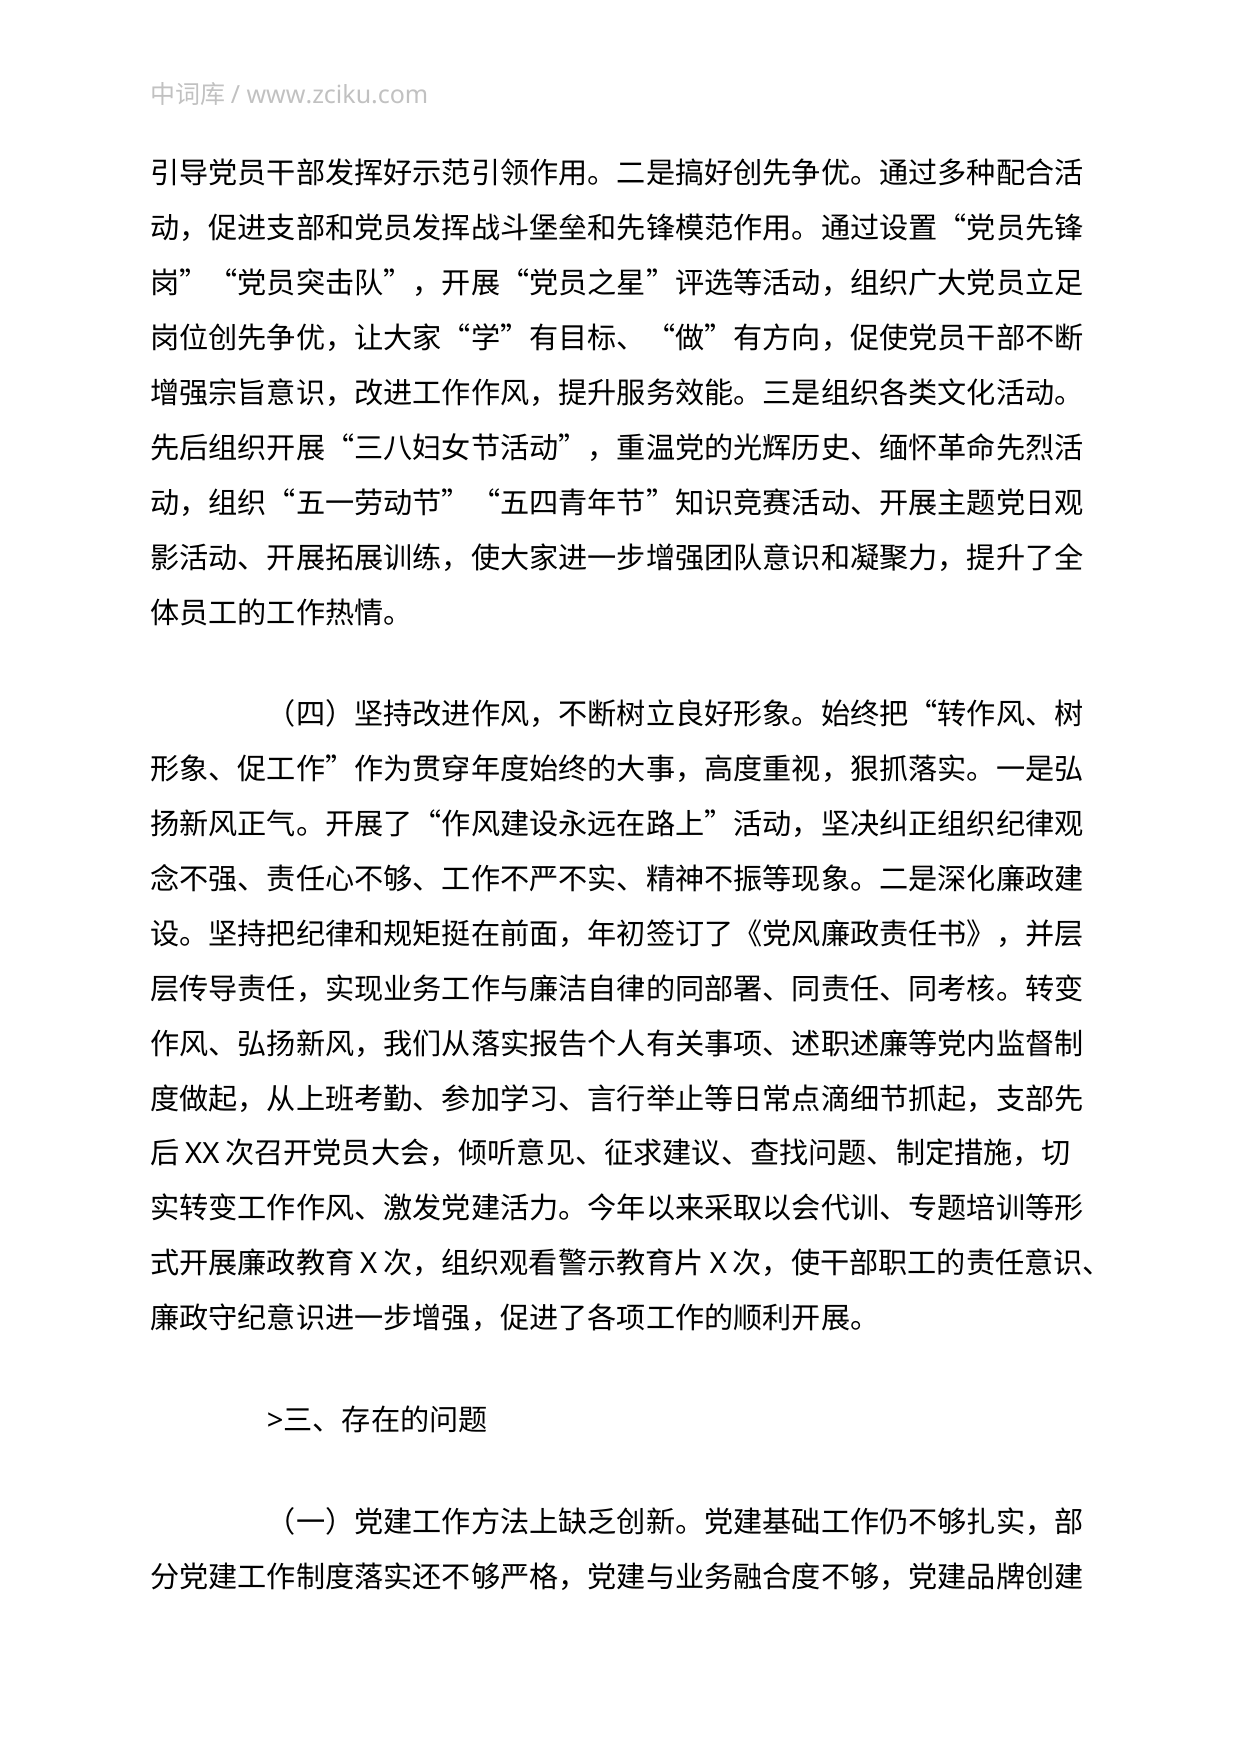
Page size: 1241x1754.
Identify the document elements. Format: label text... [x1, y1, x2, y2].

text （四）坚持改进作风，不断树立良好形象。始终把“转作风、树形象、促工作”作为贯穿年度始终的大事，高度重视，狠抓落实。一是弘扬新风正气。开展了“作风建设永远在路上”活动，坚决纠正组织纪律观念不强、责任心不够、工作不严不实、精神不振等现象。二是深化廉政建设。坚持把纪律和规矩挺在前面，年初签订了《党风廉政责任书》，并层层传导责任，实现业务工作与廉洁自律的同部署、同责任、同考核。转变作风、弘扬新风，我们从落实报告个人有关事项、述职述廉等党内监督制度做起，从上班考勤、参加学习、言行举止等日常点滴细节抓起，支部先后XX次召开党员大会，倾听意见、征求建议、查找问题、制定措施，切实转变工作作风、激发党建活力。今年以来采取以会代训、专题培训等形式开展廉政教育X次，组织观看警示教育片X次，使干部职工的责任意识、廉政守纪意识进一步增强，促进了各项工作的顺利开展。 [150, 691, 1090, 1337]
text >三、存在的问题 [150, 1397, 1090, 1439]
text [150, 1499, 1090, 1596]
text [150, 150, 1090, 631]
